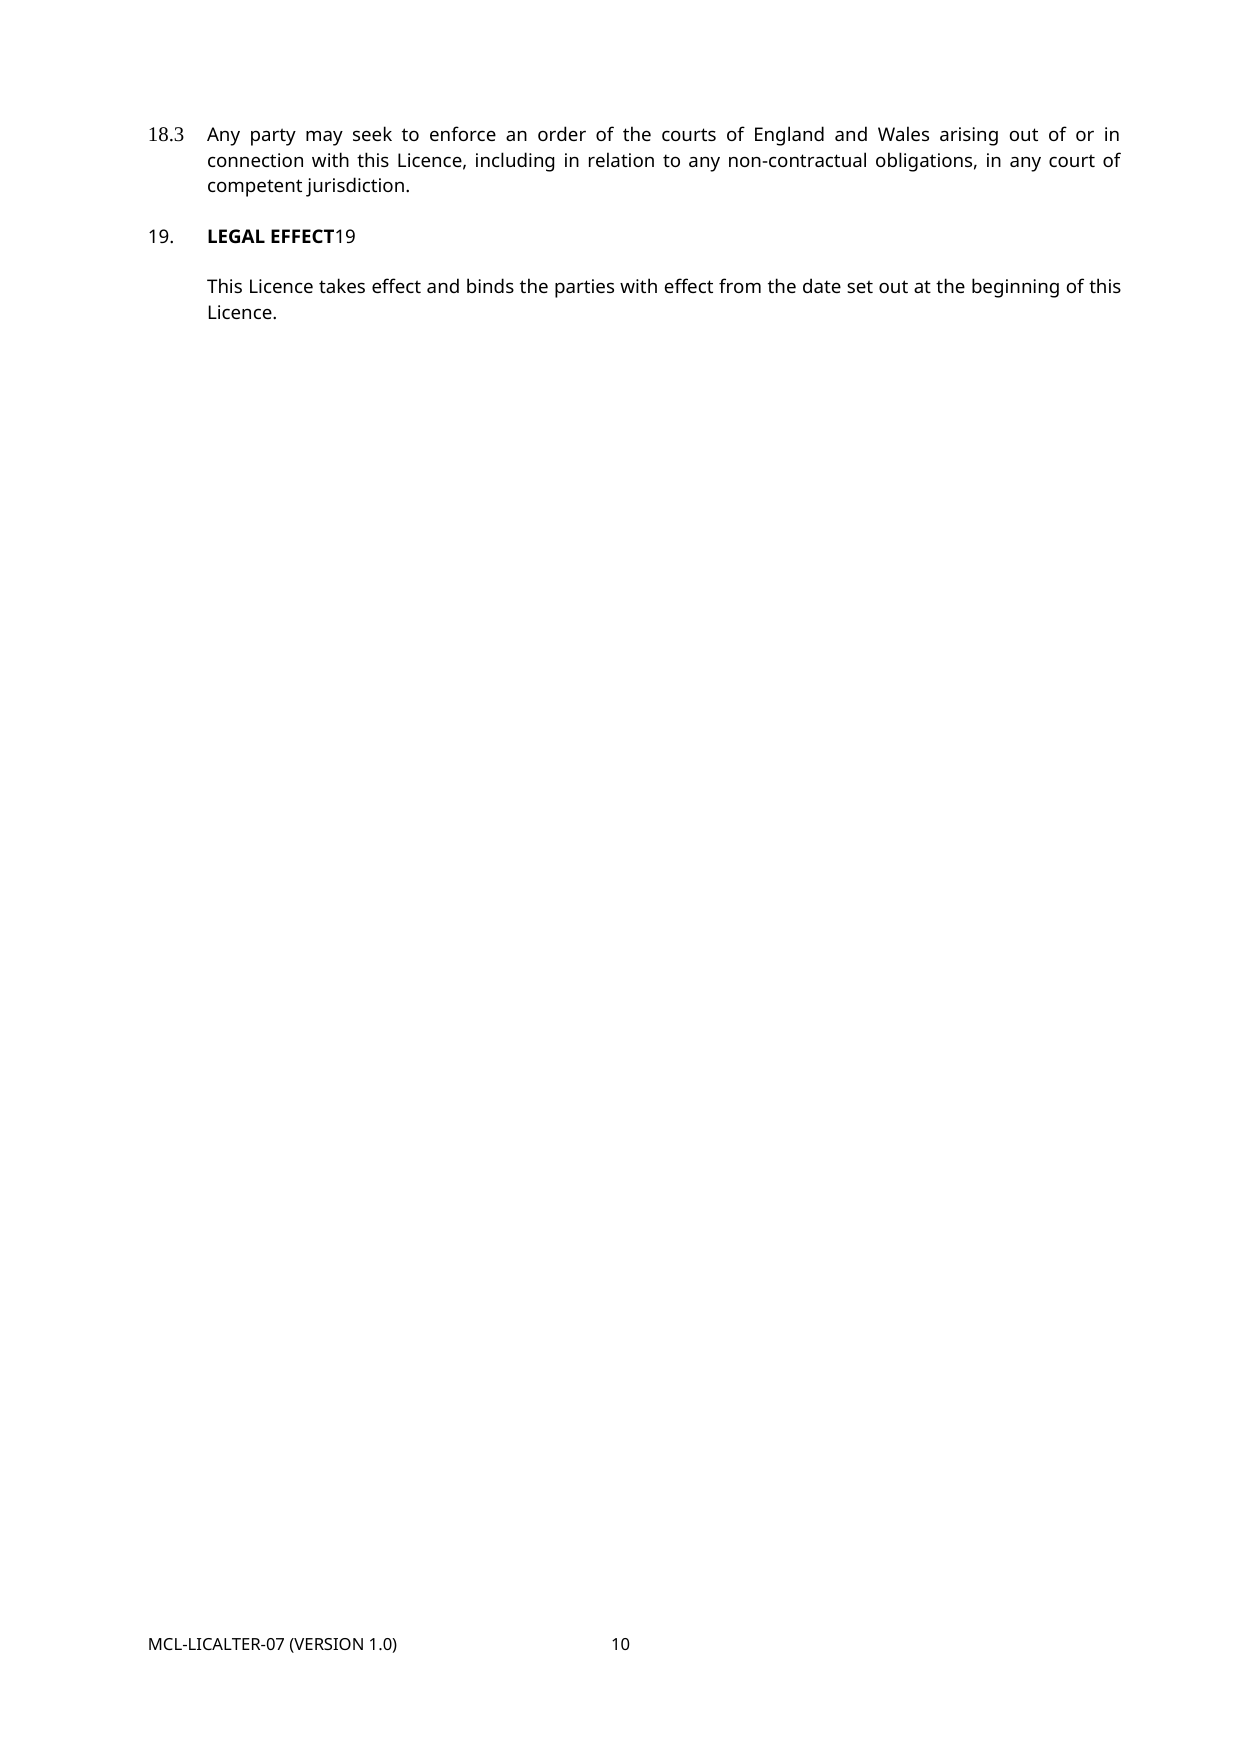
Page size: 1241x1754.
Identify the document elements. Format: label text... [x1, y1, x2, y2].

text Any party may seek to enforce an order of the courts of England and Wales arising out of or in connection with this Licence, including in relation to any non-contractual obligations, in any court of competent jurisdiction. [148, 122, 1122, 198]
text This Licence takes effect and binds the parties with effect from the date set out at the beginning of this Licence. [207, 274, 1122, 325]
